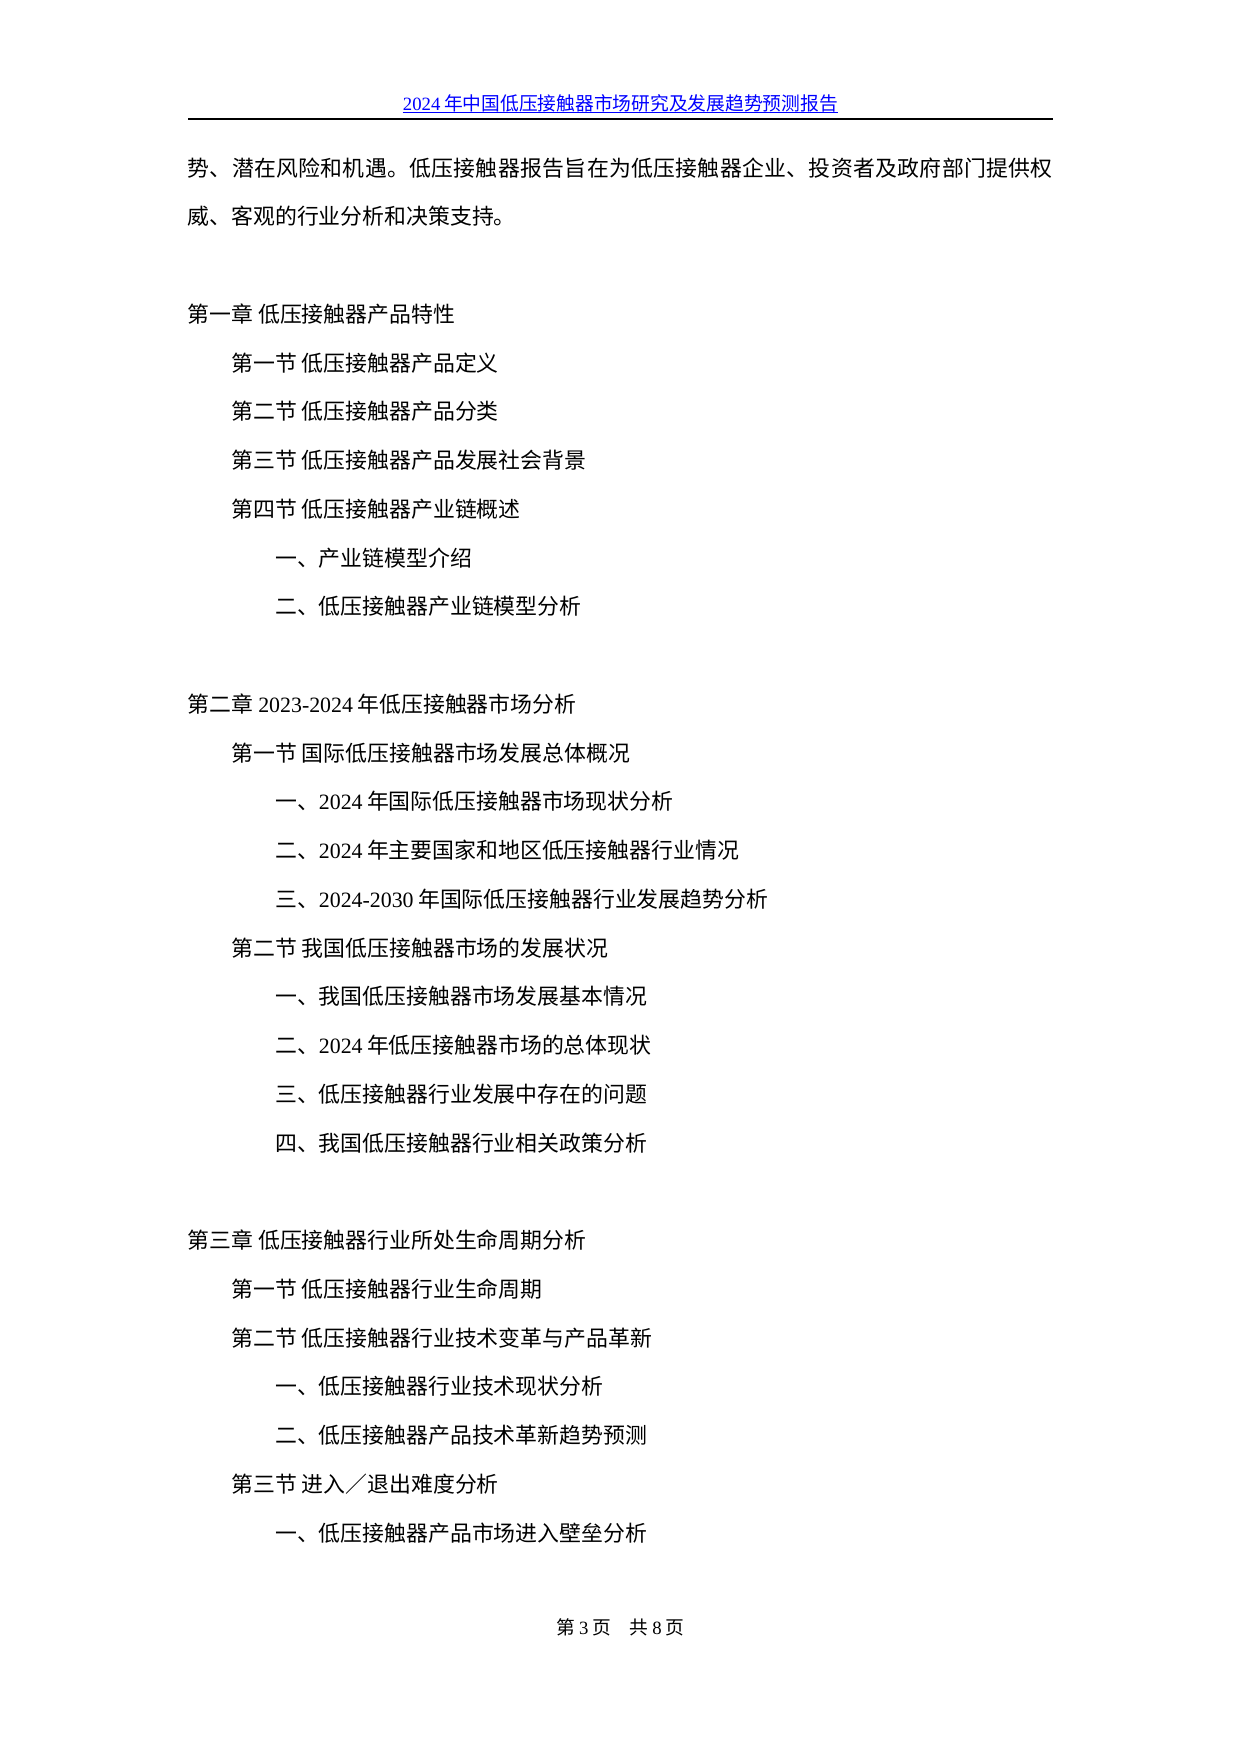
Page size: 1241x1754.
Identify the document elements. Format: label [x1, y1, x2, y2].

text [187, 150, 1053, 1548]
